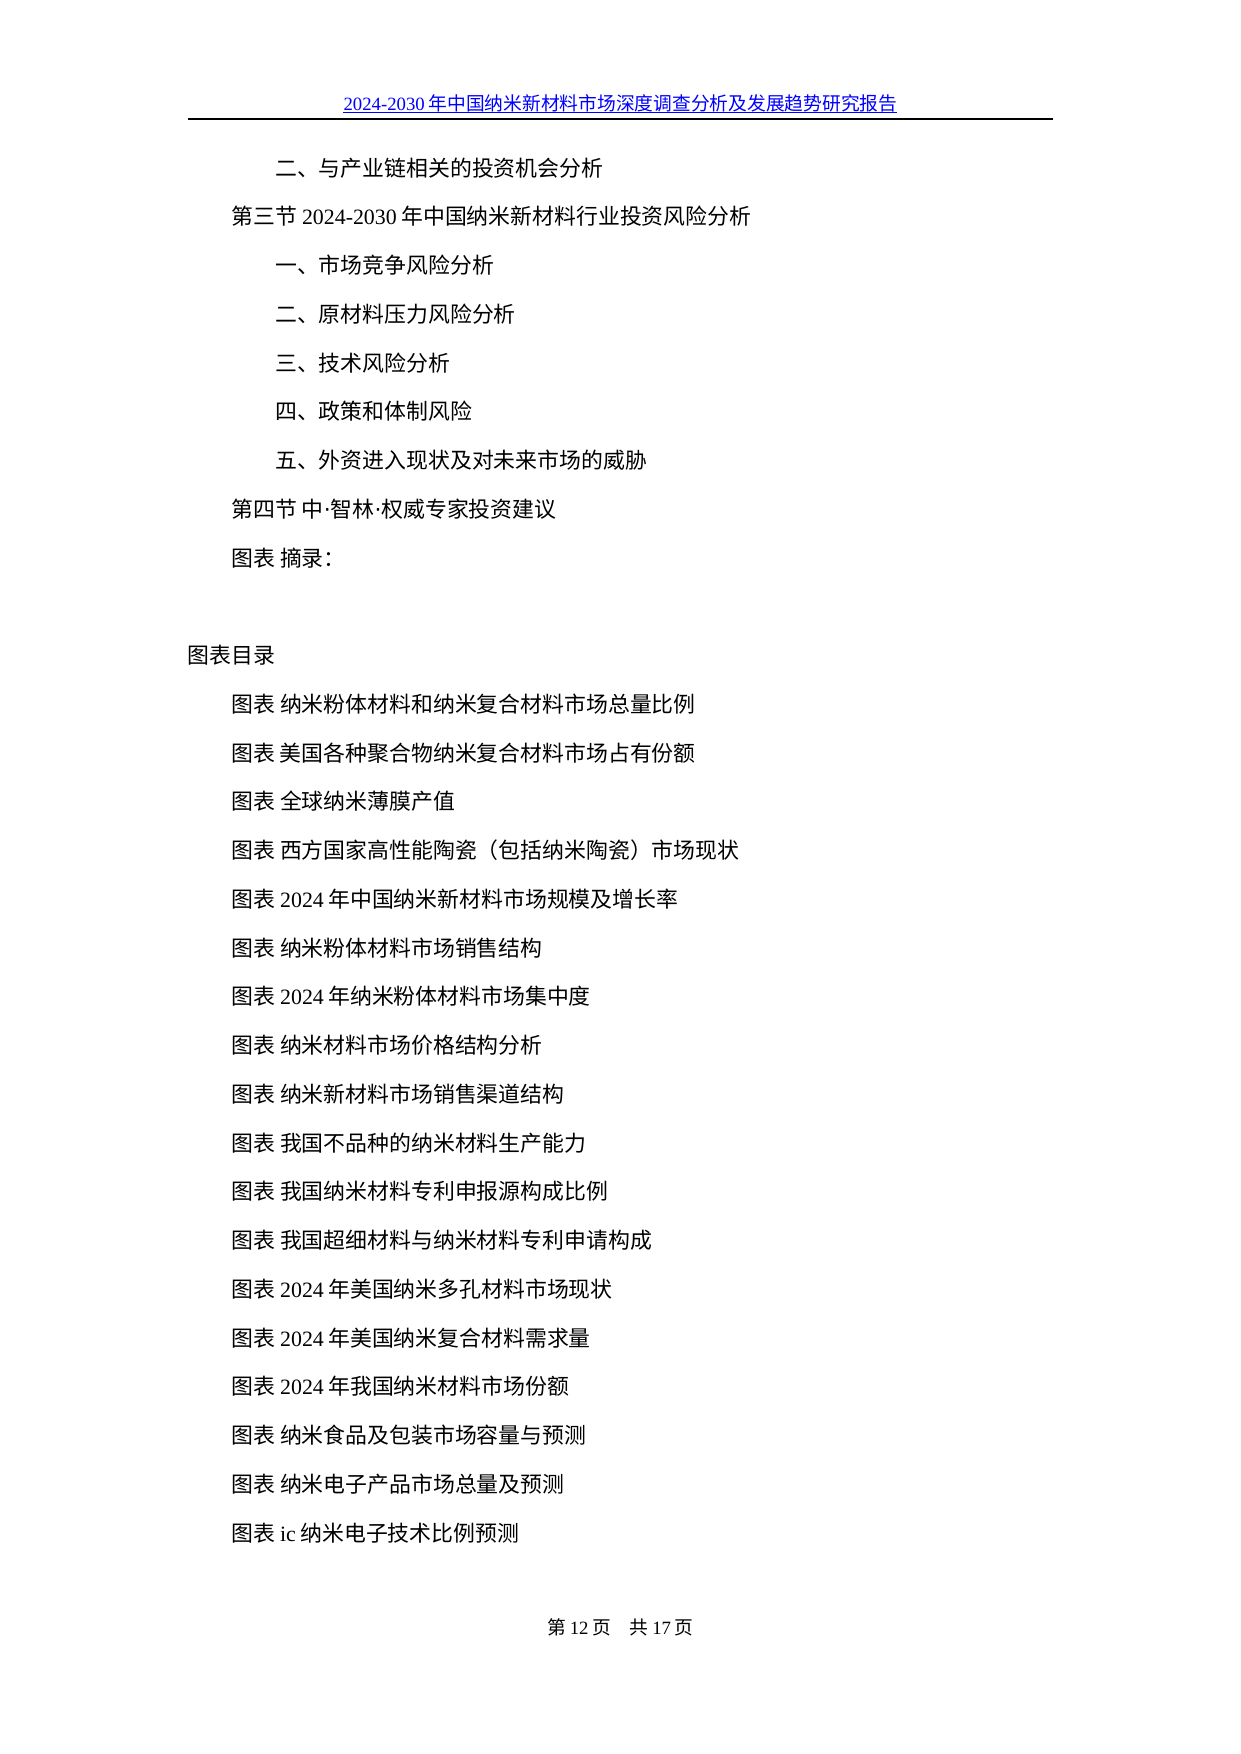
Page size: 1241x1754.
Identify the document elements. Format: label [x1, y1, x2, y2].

text [187, 150, 1053, 1548]
